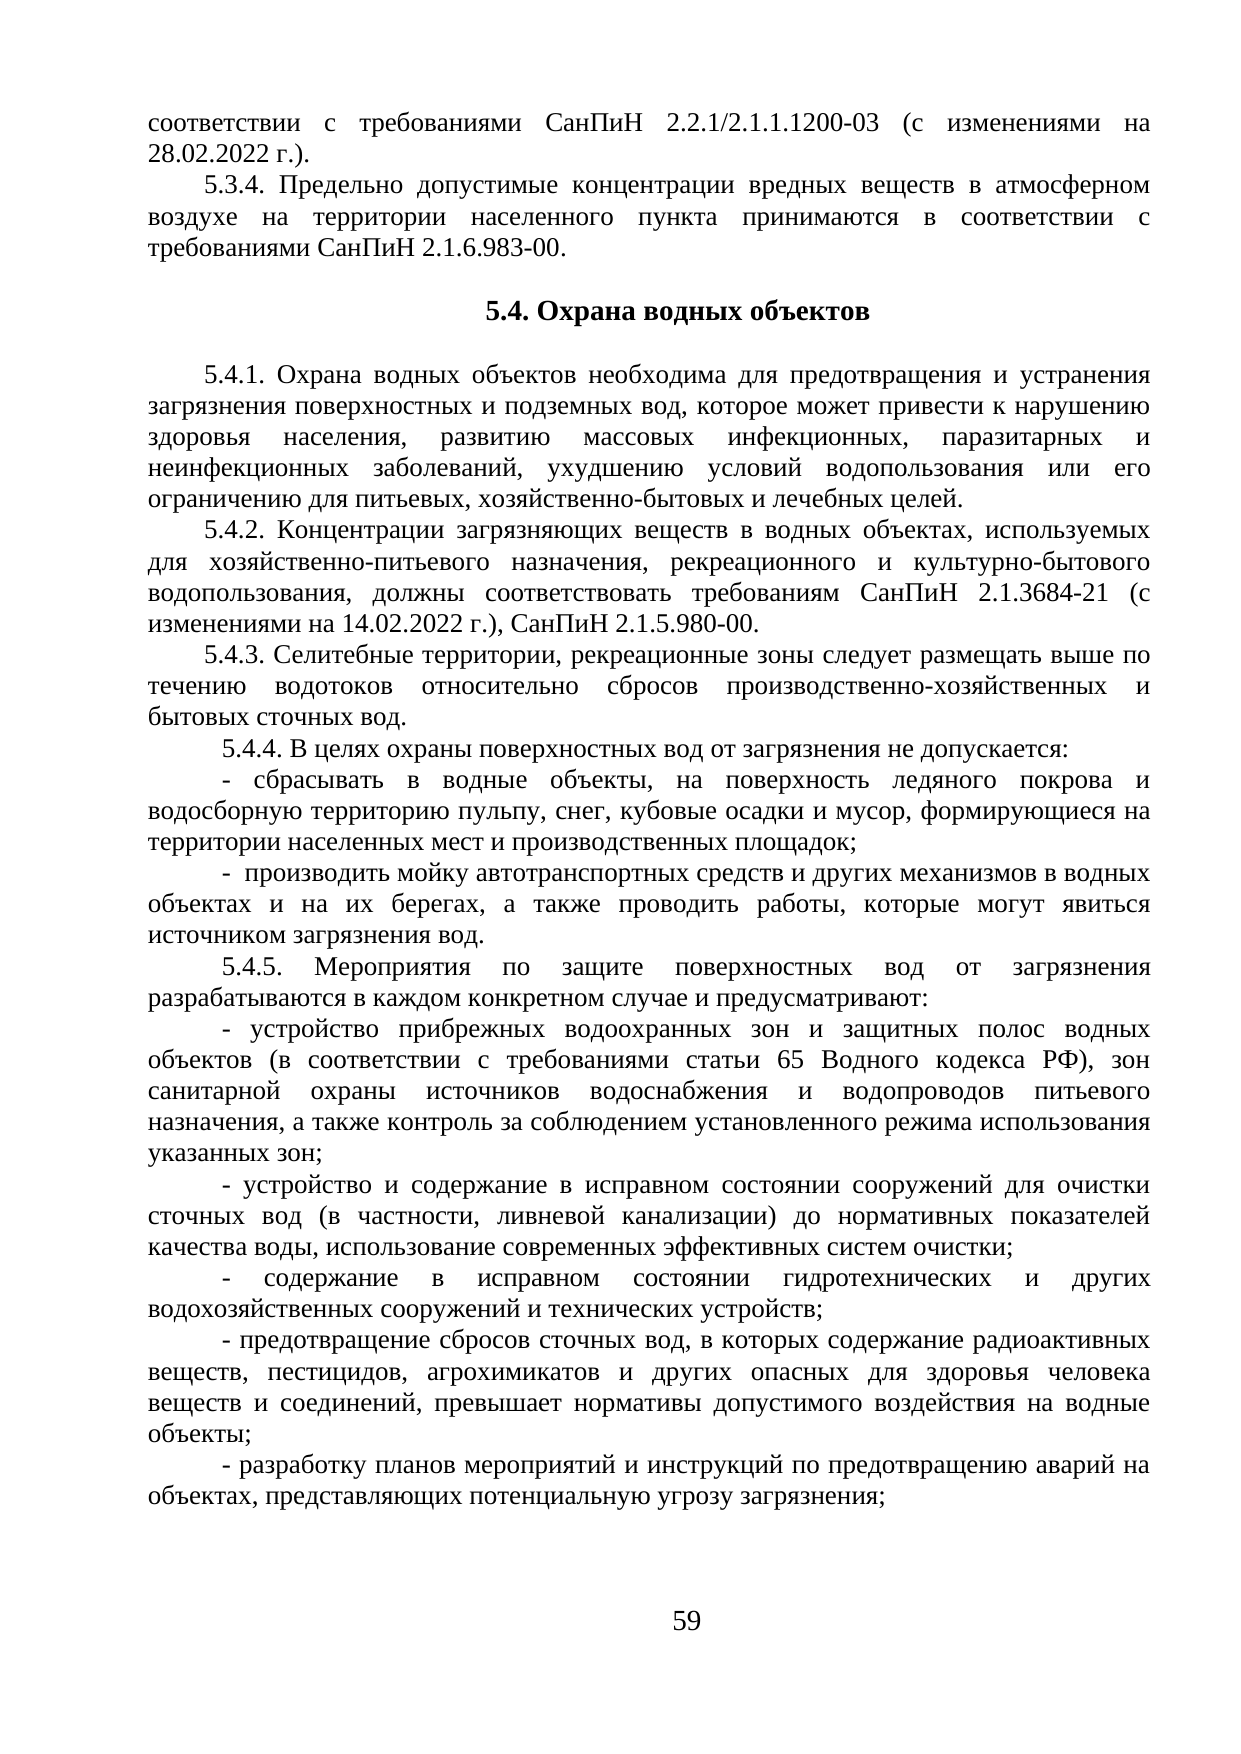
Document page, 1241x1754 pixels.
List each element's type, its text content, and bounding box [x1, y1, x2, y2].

text 5.4.2. Концентрации загрязняющих веществ в водных объектах, используемых для хозяйственно-питьевого назначения, рекреационного и культурно-бытового водопользования, должны соответствовать требованиям СанПиН 2.1.3684-21 (с изменениями на 14.02.2022 г.), СанПиН 2.1.5.980-00. [148, 514, 1152, 638]
text - устройство и содержание в исправном состоянии сооружений для очистки сточных вод (в частности, ливневой канализации) до нормативных показателей качества воды, использование современных эффективных систем очистки; [148, 1168, 1152, 1261]
text 5.4.4. В целях охраны поверхностных вод от загрязнения не допускается: [148, 732, 1152, 763]
text - устройство прибрежных водоохранных зон и защитных полос водных объектов (в соответствии с требованиями статьи 65 Водного кодекса РФ), зон санитарной охраны источников водоснабжения и водопроводов питьевого назначения, а также контроль за соблюдением установленного режима использования указанных зон; [148, 1012, 1152, 1168]
text - предотвращение сбросов сточных вод, в которых содержание радиоактивных веществ, пестицидов, агрохимикатов и других опасных для здоровья человека веществ и соединений, превышает нормативы допустимого воздействия на водные объекты; [148, 1323, 1152, 1448]
text 5.4.3. Селитебные территории, рекреационные зоны следует размещать выше по течению водотоков относительно сбросов производственно-хозяйственных и бытовых сточных вод. [148, 638, 1152, 732]
text 5.4.5. Мероприятия по защите поверхностных вод от загрязнения разрабатываются в каждом конкретном случае и предусматривают: [148, 950, 1152, 1012]
text 5.3.4. Предельно допустимые концентрации вредных веществ в атмосферном воздухе на территории населенного пункта принимаются в соответствии с требованиями СанПиН 2.1.6.983-00. [148, 169, 1152, 262]
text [148, 106, 1152, 169]
text - содержание в исправном состоянии гидротехнических и других водохозяйственных сооружений и технических устройств; [148, 1261, 1152, 1323]
text 5.4. Охрана водных объектов [148, 293, 1152, 327]
text - производить мойку автотранспортных средств и других механизмов в водных объектах и на их берегах, а также проводить работы, которые могут явиться источником загрязнения вод. [148, 856, 1152, 950]
text - разработку планов мероприятий и инструкций по предотвращению аварий на объектах, представляющих потенциальную угрозу загрязнения; [148, 1448, 1152, 1510]
text 5.4.1. Охрана водных объектов необходима для предотвращения и устранения загрязнения поверхностных и подземных вод, которое может привести к нарушению здоровья населения, развитию массовых инфекционных, паразитарных и неинфекционных заболеваний, ухудшению условий водопользования или его ограничению для питьевых, хозяйственно-бытовых и лечебных целей. [148, 358, 1152, 514]
text - сбрасывать в водные объекты, на поверхность ледяного покрова и водосборную территорию пульпу, снег, кубовые осадки и мусор, формирующиеся на территории населенных мест и производственных площадок; [148, 763, 1152, 856]
